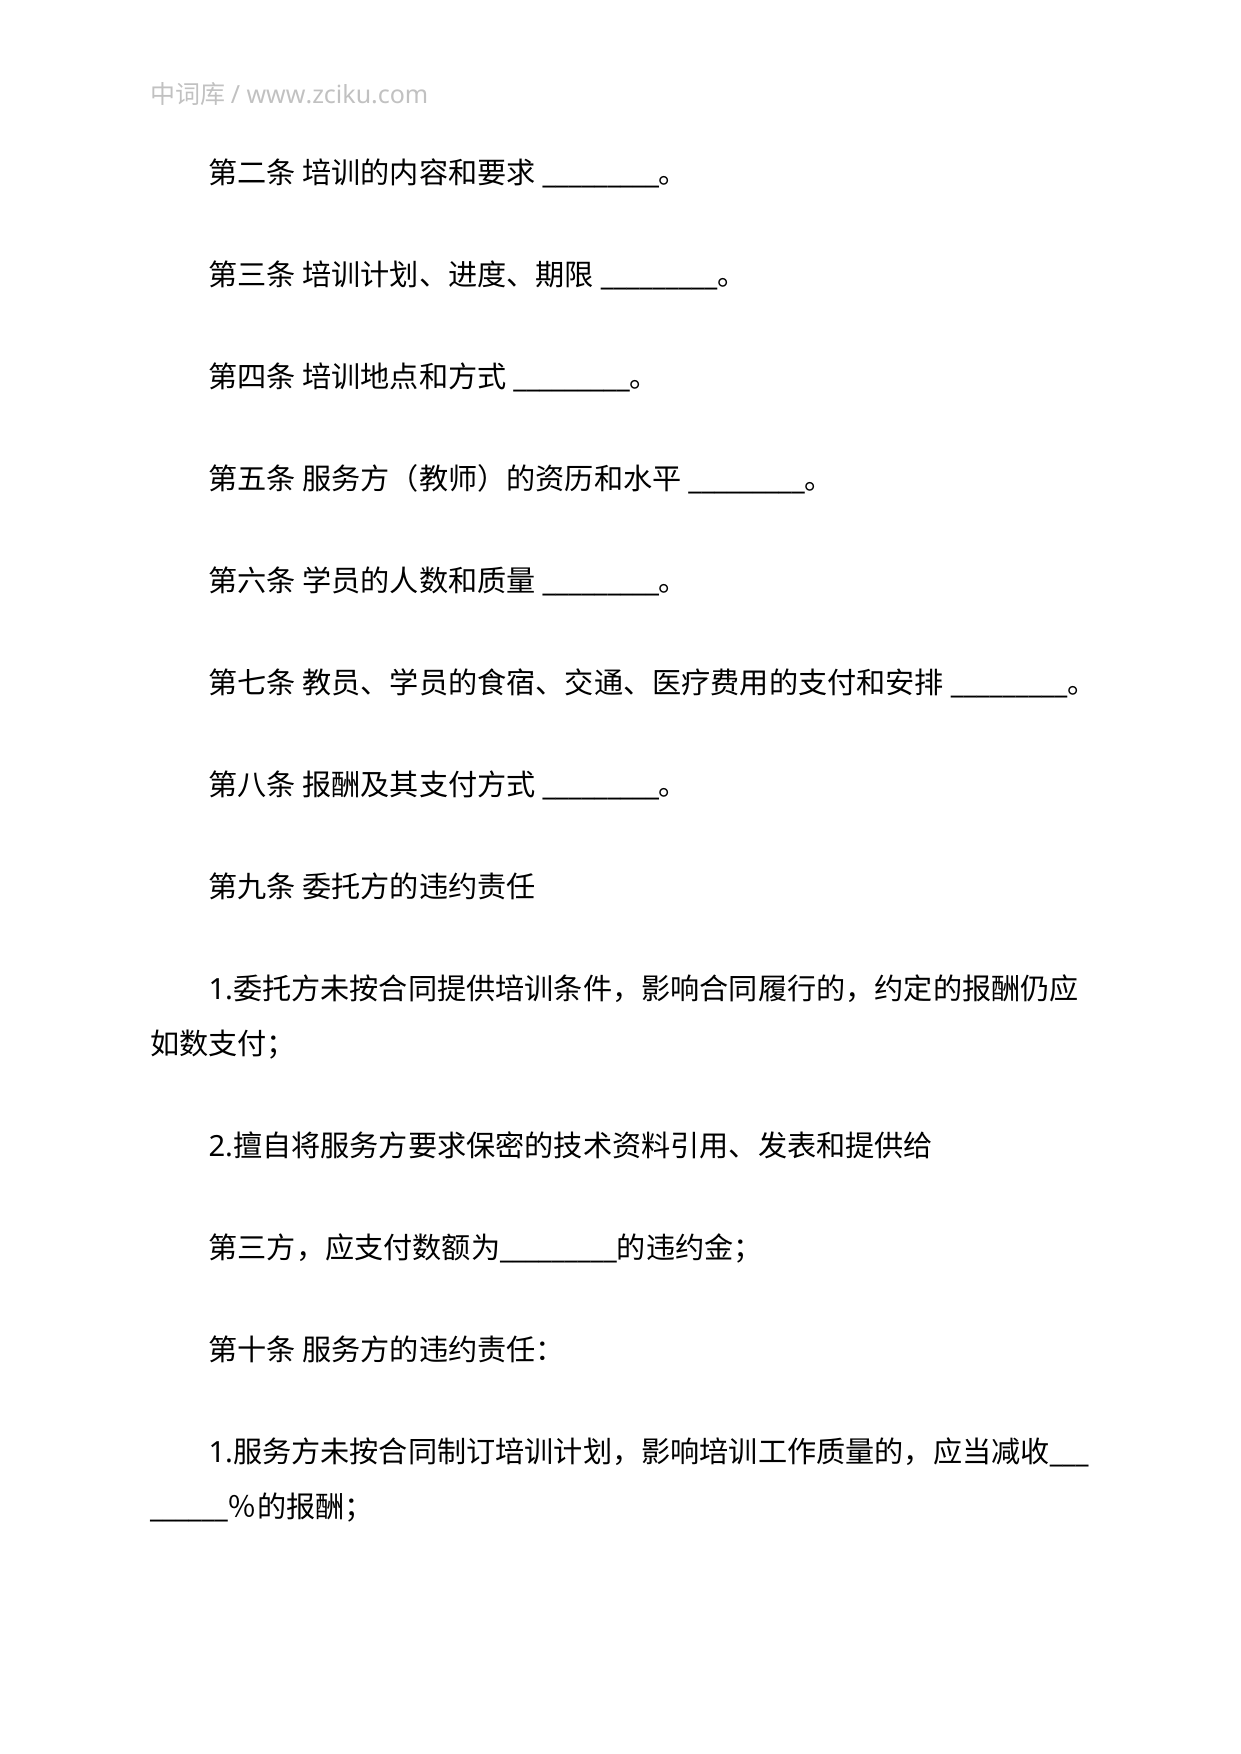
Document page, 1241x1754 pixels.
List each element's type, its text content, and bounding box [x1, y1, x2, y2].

text 第五条 服务方（教师）的资历和水平 _________。 [150, 456, 1090, 498]
text 2.擅自将服务方要求保密的技术资料引用、发表和提供给 [150, 1122, 1090, 1165]
text 1.服务方未按合同制订培训计划，影响培训工作质量的，应当减收_________％的报酬； [150, 1428, 1090, 1526]
text 第七条 教员、学员的食宿、交通、医疗费用的支付和安排 _________。 [150, 660, 1090, 702]
text 第六条 学员的人数和质量 _________。 [150, 558, 1090, 600]
text 第九条 委托方的违约责任 [150, 864, 1090, 906]
text 第三条 培训计划、进度、期限 _________。 [150, 252, 1090, 294]
text 第十条 服务方的违约责任： [150, 1326, 1090, 1369]
text 1.委托方未按合同提供培训条件，影响合同履行的，约定的报酬仍应如数支付； [150, 966, 1090, 1063]
text 第四条 培训地点和方式 _________。 [150, 354, 1090, 396]
text 第八条 报酬及其支付方式 _________。 [150, 762, 1090, 804]
text 第二条 培训的内容和要求 _________。 [150, 150, 1090, 192]
text 第三方，应支付数额为_________的违约金； [150, 1224, 1090, 1267]
